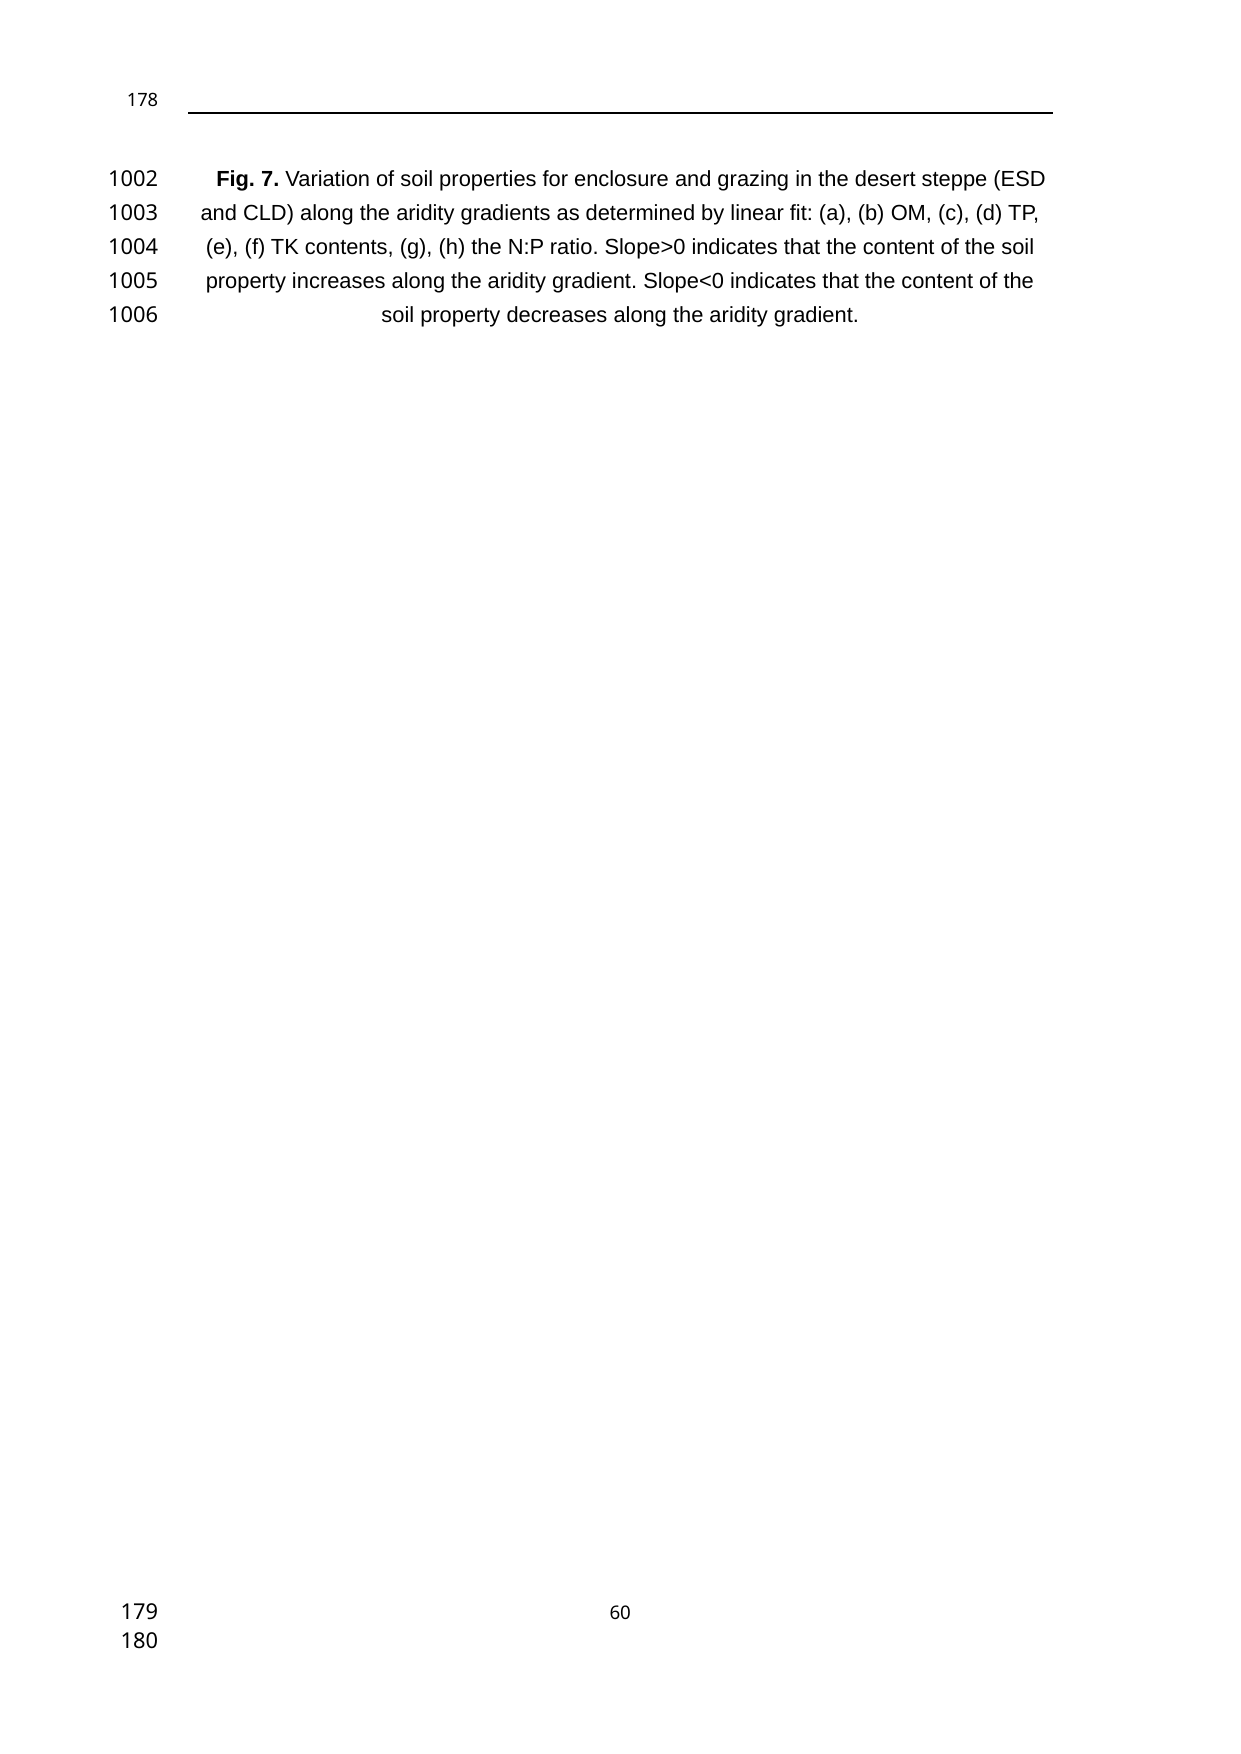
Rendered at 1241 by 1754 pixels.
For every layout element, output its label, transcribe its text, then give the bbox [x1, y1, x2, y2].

text Fig. 7. Variation of soil properties for enclosure and grazing in the desert steppe (ESD and CLD) along the aridity gradients as determined by linear fit: (a), (b) OM, (c), (d) TP, (e), (f) TK contents, (g), (h) the N:P ratio. Slope>0 indicates that the content of the soil property increases along the aridity gradient. Slope<0 indicates that the content of the soil property decreases along the aridity gradient. [187, 162, 1053, 331]
